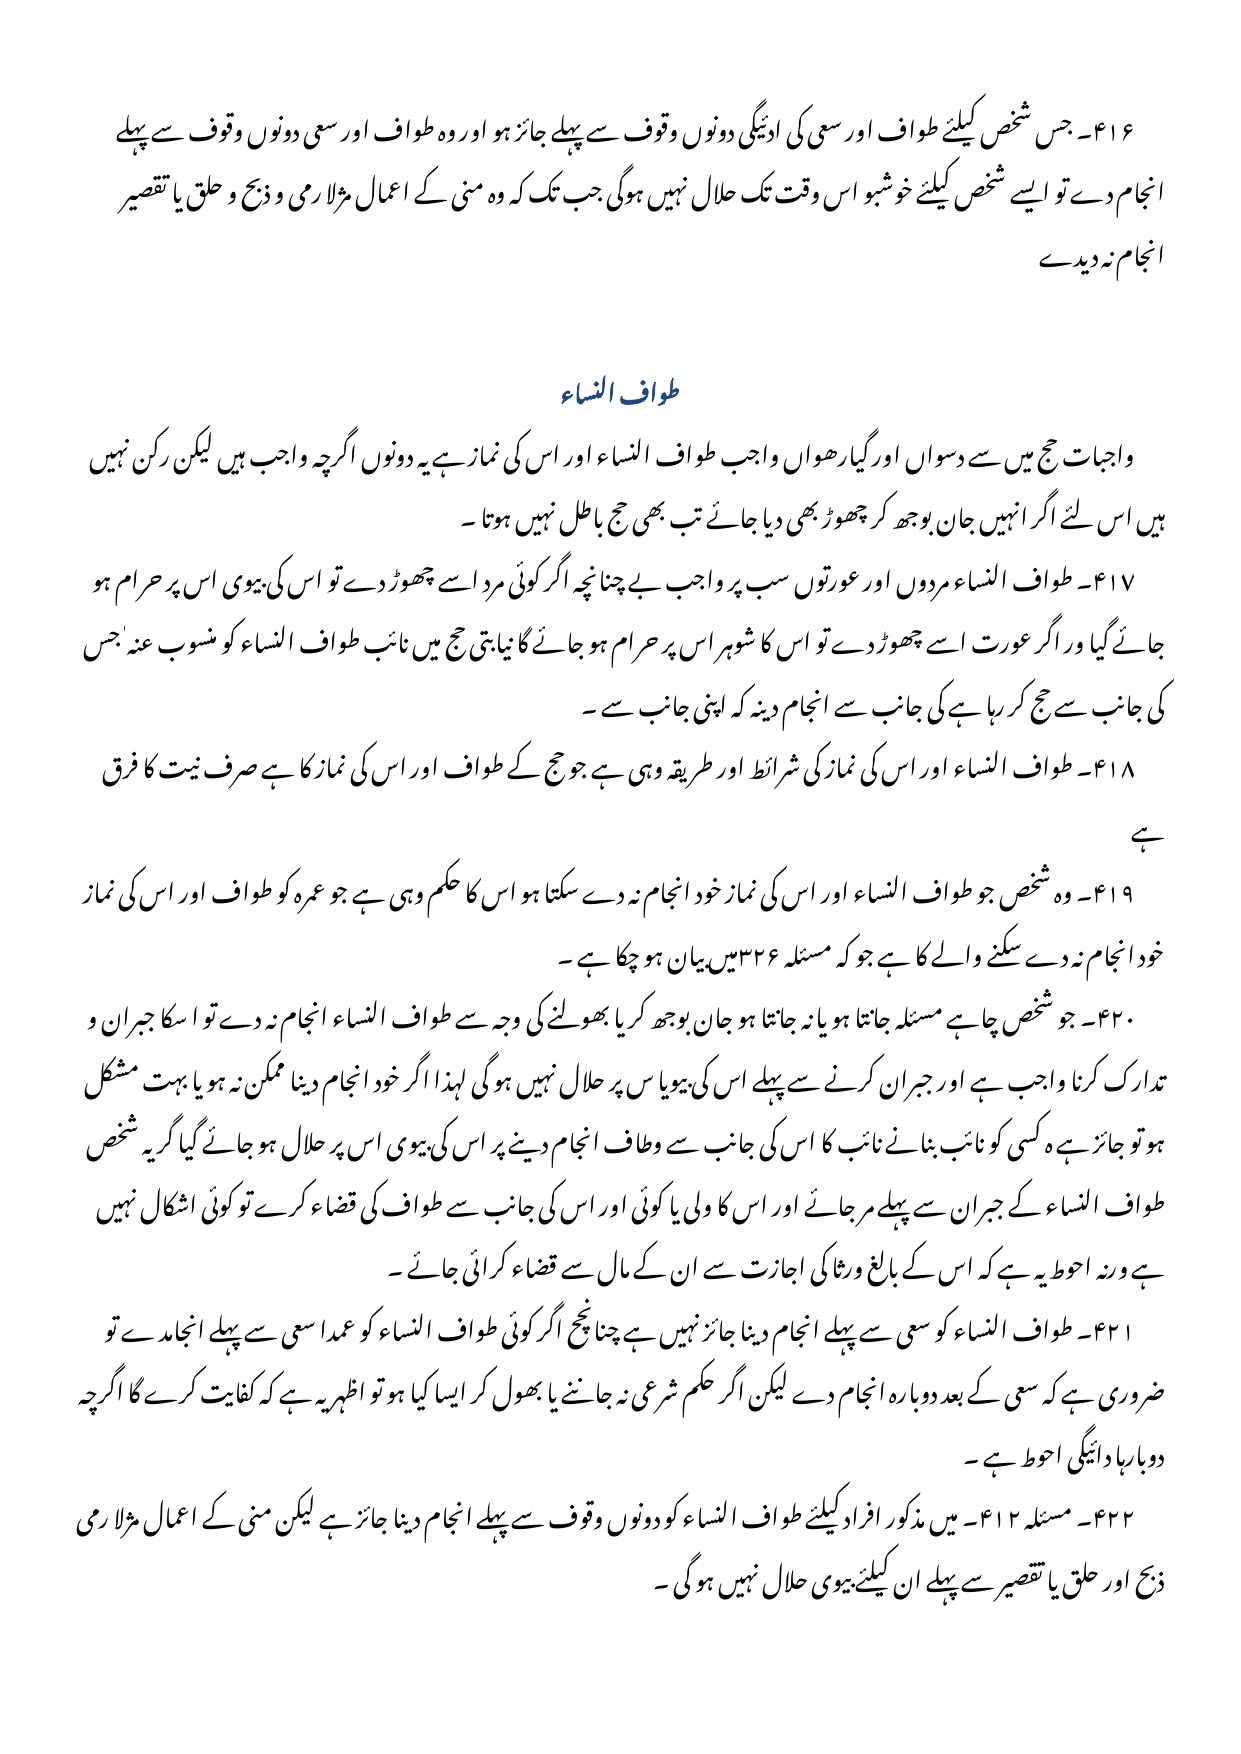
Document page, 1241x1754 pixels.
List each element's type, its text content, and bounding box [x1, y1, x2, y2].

text واجبات حج میں سے دسواں اور گیارھواں واجب طواف النساء اور اس کی نماز ہے یہ دونوں اگرچہ واجب ہیں لیکن رکن نہیں ہیں اس لئے اگر انہیں جان بوجھ کر چھوڑ بھی دیا جائے تب بھی حج باطل نہیں ہوتا ۔ [75, 419, 1165, 544]
text ۴۱۶۔ جس شخص کیلئے طواف اور سعی کی ادئیگی دونوں وقوف سے پہلے جائز ہو اور وہ طواف اور سعی دونوں وقوف سے پہلے انجام دے تو ایسے شخص کیلئے خوشبو اس وقت تک حلال نہیں ہوگی جب تک کہ وہ منی کے اعمال مژلا رمی و ذبح و حلق یا تقصیر انجام نہ دیدے [75, 94, 1165, 281]
text ۴۲۱۔ طواف النساء کو سعی سے پہلے انجام دینا جائز نہیں ہے چنانچح اگر کوئی طواف النساء کو عمدا سعی سے پہلے انجامد ے تو ضروری ہے کہ سعی کے بعد دوبارہ انجام دے لیکن اگر حکم شرعی نہ جاننے یا بھول کر ایسا کیا ہو تو اظہر یہ ہے کہ کفایت کرے گا اگرچہ دوبارہا دائیگی احوط ہے ۔ [75, 1294, 1165, 1481]
text ۴۱۸۔ طواف النساء اور اس کی نماز کی شرائط اور طریقہ وہی ہے جو حج کے طواف اور اس کی نماز کا ہے صرف نیت کا فرق ہے [75, 731, 1165, 856]
subtitle طواف النساء [75, 356, 1165, 419]
text ۴۲۰۔ جو شخص چاہے مسئلہ جانتا ہو یا نہ جانتا ہو جان بوجھ کر یا بھولنے کی وجہ سے طواف النساء انجام نہ دے تو ا سکا جبران و تدارک کرنا واجب ہے اور جبران کرنے سے پہلے اس کی بیویا س پر حلال نہیں ہو گی لہذا اگر خود انجام دینا ممکن نہ ہو یا بہت مشکل ہو تو جائز ہے ہ کسی کو نائب بنانے نائب کا اس کی جانب سے وطاف انجام دینے پر اس کی بیوی اس پر حلال ہو جائے گیا گر یہ شخص طواف النساء کے جبران سے پہلے مر جائے اور اس کا ولی یا کوئی اور اس کی جانب سے طواف کی قضاء کرے تو کوئی اشکال نہیں ہے ورنہ احوط یہ ہے کہ اس کے بالغ ورثا کی اجازت سے ان کے مال سے قضاء کرائی جائے ۔ [75, 981, 1165, 1294]
text ۴۲۲۔ مسئلہ ۴۱۲۔ میں مذکور افراد کیلئے طواف النساء کو دونوں وقوف سے پہلے انجام دینا جائز ہے لیکن منی کے اعمال مژلا رمی ذبح اور حلق یا تقصیر سے پہلے ان کیلئے بیوی حلال نہیں ہو گی ۔ [75, 1481, 1165, 1606]
text ۴۱۷۔ طواف النساء مردوں اور عورتوں سب پر واجب بے چنانچہ اگر کوئی مرد اسے چھوڑ دے تو اس کی بیوی اس پر حرام ہو جائے گیا ور اگر عورت اسے چھوڑ دے تو اس کا شوہر اس پر حرام ہو جائے گا نیابتی حج میں نائب طواف النساء کو منسوب عنہ ٰ جس کی جانب سے حج کر رہا ہے کی جانب سے انجام دینہ کہ اپنی جانب سے ۔ [75, 544, 1165, 731]
text ۴۱۹۔ وہ شخص جو طواف النساء اور اس کی نماز خود انجام نہ دے سکتا ہو اس کا حکم وہی ہے جو عمرہ کو طواف اور اس کی نماز خود انجام نہ دے سکنے والے کا ہے جو کہ مسئلہ ۳۲۶میں بیان ہو چکا ہے ۔ [75, 856, 1165, 981]
